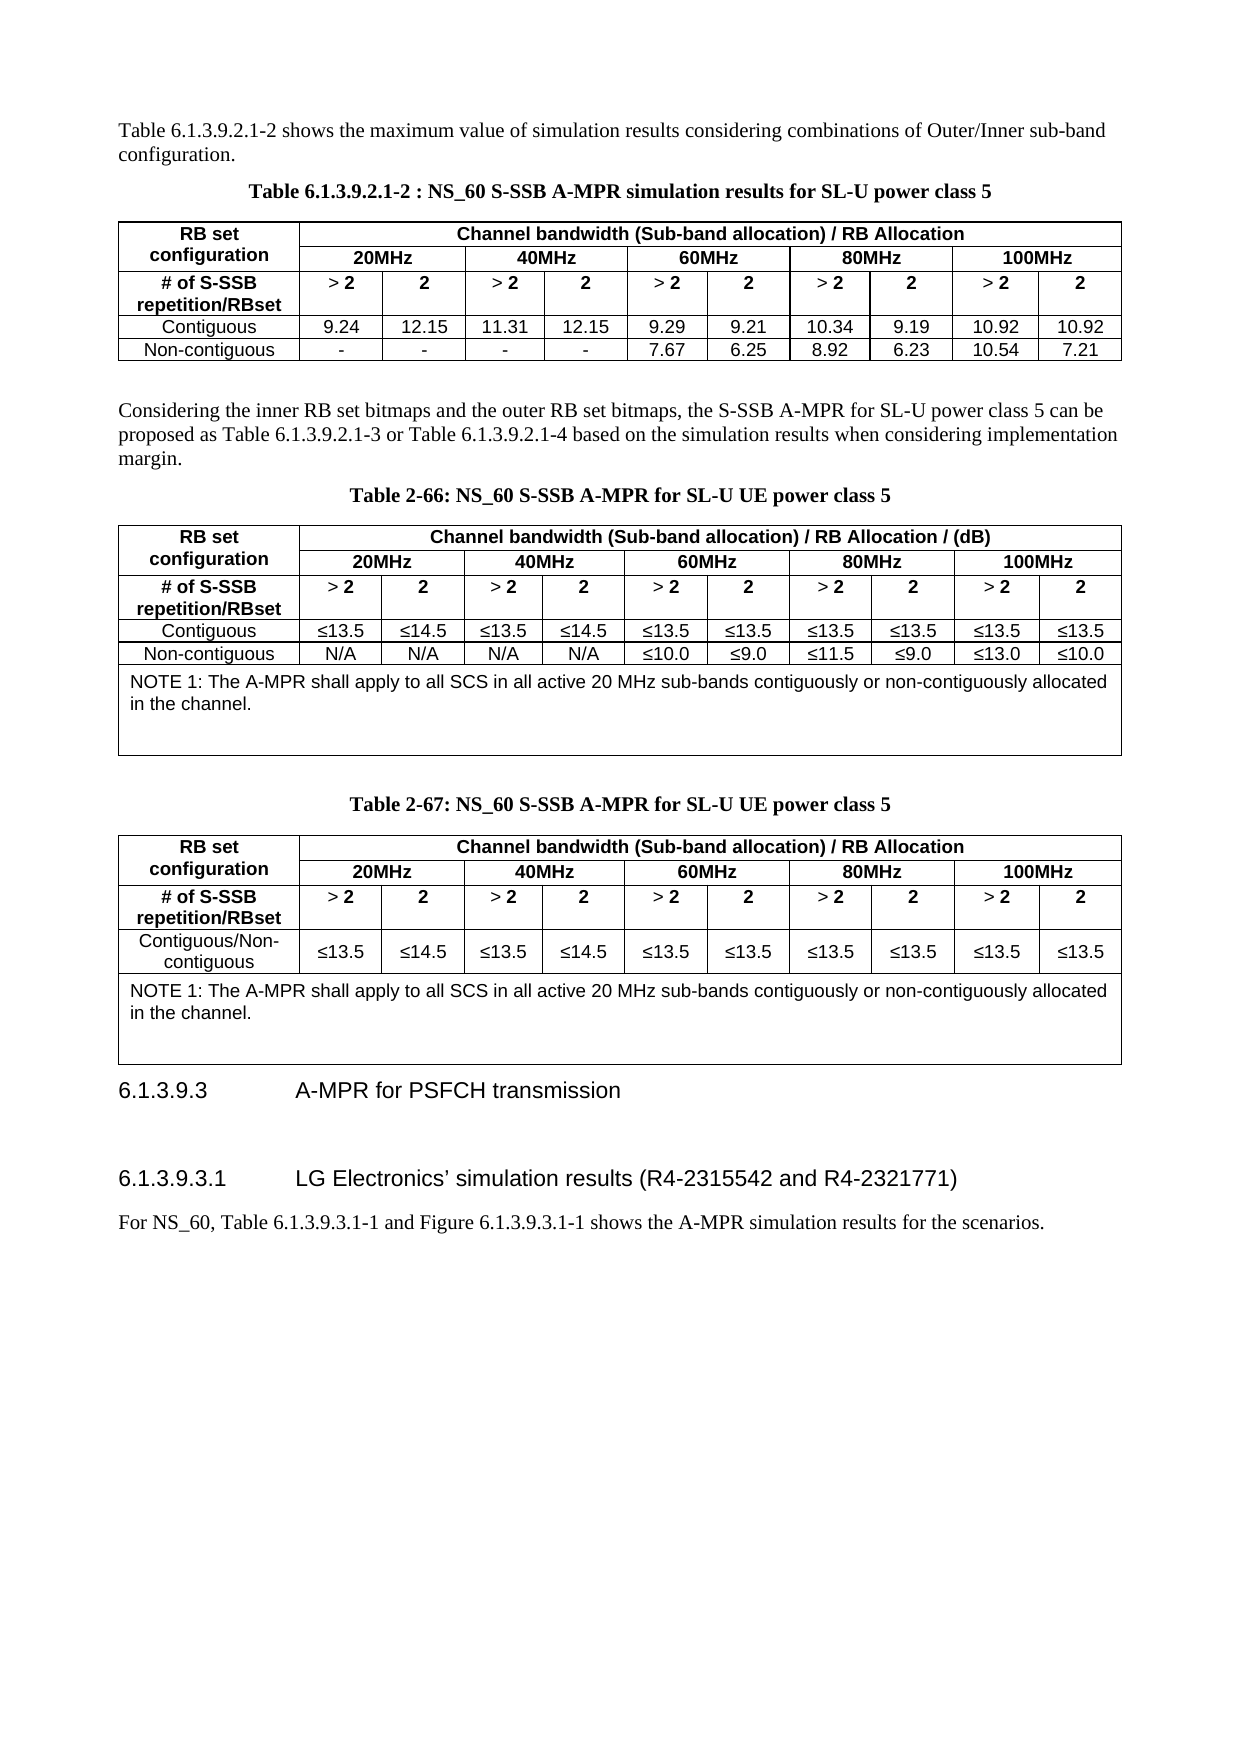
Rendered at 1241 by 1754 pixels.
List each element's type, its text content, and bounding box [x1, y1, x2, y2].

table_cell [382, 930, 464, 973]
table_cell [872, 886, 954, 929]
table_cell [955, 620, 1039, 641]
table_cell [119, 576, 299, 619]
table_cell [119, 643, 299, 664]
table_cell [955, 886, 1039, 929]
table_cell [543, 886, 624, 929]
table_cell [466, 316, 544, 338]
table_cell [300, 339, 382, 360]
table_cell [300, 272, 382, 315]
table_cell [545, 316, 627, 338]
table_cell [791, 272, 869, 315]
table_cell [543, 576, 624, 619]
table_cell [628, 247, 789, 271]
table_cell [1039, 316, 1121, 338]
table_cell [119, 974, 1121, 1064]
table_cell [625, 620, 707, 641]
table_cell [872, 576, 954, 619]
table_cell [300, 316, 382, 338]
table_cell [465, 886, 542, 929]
text Table 2-66: NS_60 S-SSB A-MPR for SL-U UE power class 5 [118, 482, 1122, 507]
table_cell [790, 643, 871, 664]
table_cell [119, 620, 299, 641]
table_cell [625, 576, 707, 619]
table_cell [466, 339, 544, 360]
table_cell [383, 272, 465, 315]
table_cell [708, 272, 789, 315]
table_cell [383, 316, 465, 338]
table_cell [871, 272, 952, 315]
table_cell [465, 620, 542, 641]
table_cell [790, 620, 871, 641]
text Table 6.1.3.9.2.1-2 : NS_60 S-SSB A-MPR simulation results for SL-U power class 5 [118, 179, 1122, 203]
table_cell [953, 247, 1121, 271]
text For NS_60, Table 6.1.3.9.3.1-1 show the A-MPR simulation results for the scenarios. [118, 1210, 1122, 1234]
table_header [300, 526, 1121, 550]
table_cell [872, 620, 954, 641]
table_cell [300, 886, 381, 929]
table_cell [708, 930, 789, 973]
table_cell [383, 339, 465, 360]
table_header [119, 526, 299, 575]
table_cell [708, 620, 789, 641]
subtitle 6.1.3.9.3.1 LG Electronics’ simulation results (R4-2315542 ) [118, 1165, 1122, 1191]
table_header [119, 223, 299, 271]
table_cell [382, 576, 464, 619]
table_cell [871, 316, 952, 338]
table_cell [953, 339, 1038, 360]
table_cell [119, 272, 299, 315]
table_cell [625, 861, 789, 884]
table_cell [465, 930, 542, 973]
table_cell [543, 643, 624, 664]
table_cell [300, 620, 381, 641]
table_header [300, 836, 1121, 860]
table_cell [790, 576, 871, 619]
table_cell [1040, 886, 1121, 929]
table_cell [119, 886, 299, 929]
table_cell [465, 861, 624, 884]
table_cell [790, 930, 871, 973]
text Table 2-67: NS_60 S-SSB A-MPR for SL-U UE power class 5 [118, 792, 1122, 816]
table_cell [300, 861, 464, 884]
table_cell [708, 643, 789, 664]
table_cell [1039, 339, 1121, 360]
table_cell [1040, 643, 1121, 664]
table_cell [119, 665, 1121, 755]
text Table 6.1.3.9.2.1-2 shows the maximum value of simulation results considering combinations of Outer/Inner sub-band configuration. [118, 118, 1122, 166]
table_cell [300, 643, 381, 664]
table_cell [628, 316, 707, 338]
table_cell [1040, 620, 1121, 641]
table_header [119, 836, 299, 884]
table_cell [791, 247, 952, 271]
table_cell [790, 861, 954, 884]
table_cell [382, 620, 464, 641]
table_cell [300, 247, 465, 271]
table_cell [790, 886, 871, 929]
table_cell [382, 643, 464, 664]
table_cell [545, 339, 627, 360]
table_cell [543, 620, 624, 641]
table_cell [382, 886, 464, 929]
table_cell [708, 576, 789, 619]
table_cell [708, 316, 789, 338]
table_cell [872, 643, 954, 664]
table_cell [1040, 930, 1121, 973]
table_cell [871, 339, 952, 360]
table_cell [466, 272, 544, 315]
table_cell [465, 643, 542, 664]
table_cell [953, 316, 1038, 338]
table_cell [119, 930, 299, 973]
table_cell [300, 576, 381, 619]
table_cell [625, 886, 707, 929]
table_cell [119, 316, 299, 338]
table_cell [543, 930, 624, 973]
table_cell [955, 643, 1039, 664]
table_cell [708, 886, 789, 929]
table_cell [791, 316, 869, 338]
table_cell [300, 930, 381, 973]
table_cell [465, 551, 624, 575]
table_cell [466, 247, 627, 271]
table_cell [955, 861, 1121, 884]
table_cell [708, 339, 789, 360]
text Considering the inner RB set bitmaps and the outer RB set bitmaps, the S-SSB A-MPR for SL-U power class 5 can be proposed as Table 6.1.3.9.2.1-3 or Table 6.1.3.9.2.1-4 based on the simulation results when considering implementation margin. [118, 398, 1122, 470]
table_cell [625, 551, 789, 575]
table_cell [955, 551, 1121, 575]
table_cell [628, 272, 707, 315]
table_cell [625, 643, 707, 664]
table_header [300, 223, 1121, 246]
subtitle 6.1.3.9.3 A-MPR for PSFCH transmission [118, 1077, 1122, 1103]
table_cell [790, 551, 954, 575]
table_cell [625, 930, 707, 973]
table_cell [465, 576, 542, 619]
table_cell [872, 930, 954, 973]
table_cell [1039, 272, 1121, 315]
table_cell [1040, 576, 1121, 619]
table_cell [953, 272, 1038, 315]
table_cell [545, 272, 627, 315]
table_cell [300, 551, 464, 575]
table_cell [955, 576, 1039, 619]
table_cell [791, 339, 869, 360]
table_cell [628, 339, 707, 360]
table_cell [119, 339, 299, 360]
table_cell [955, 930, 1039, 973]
